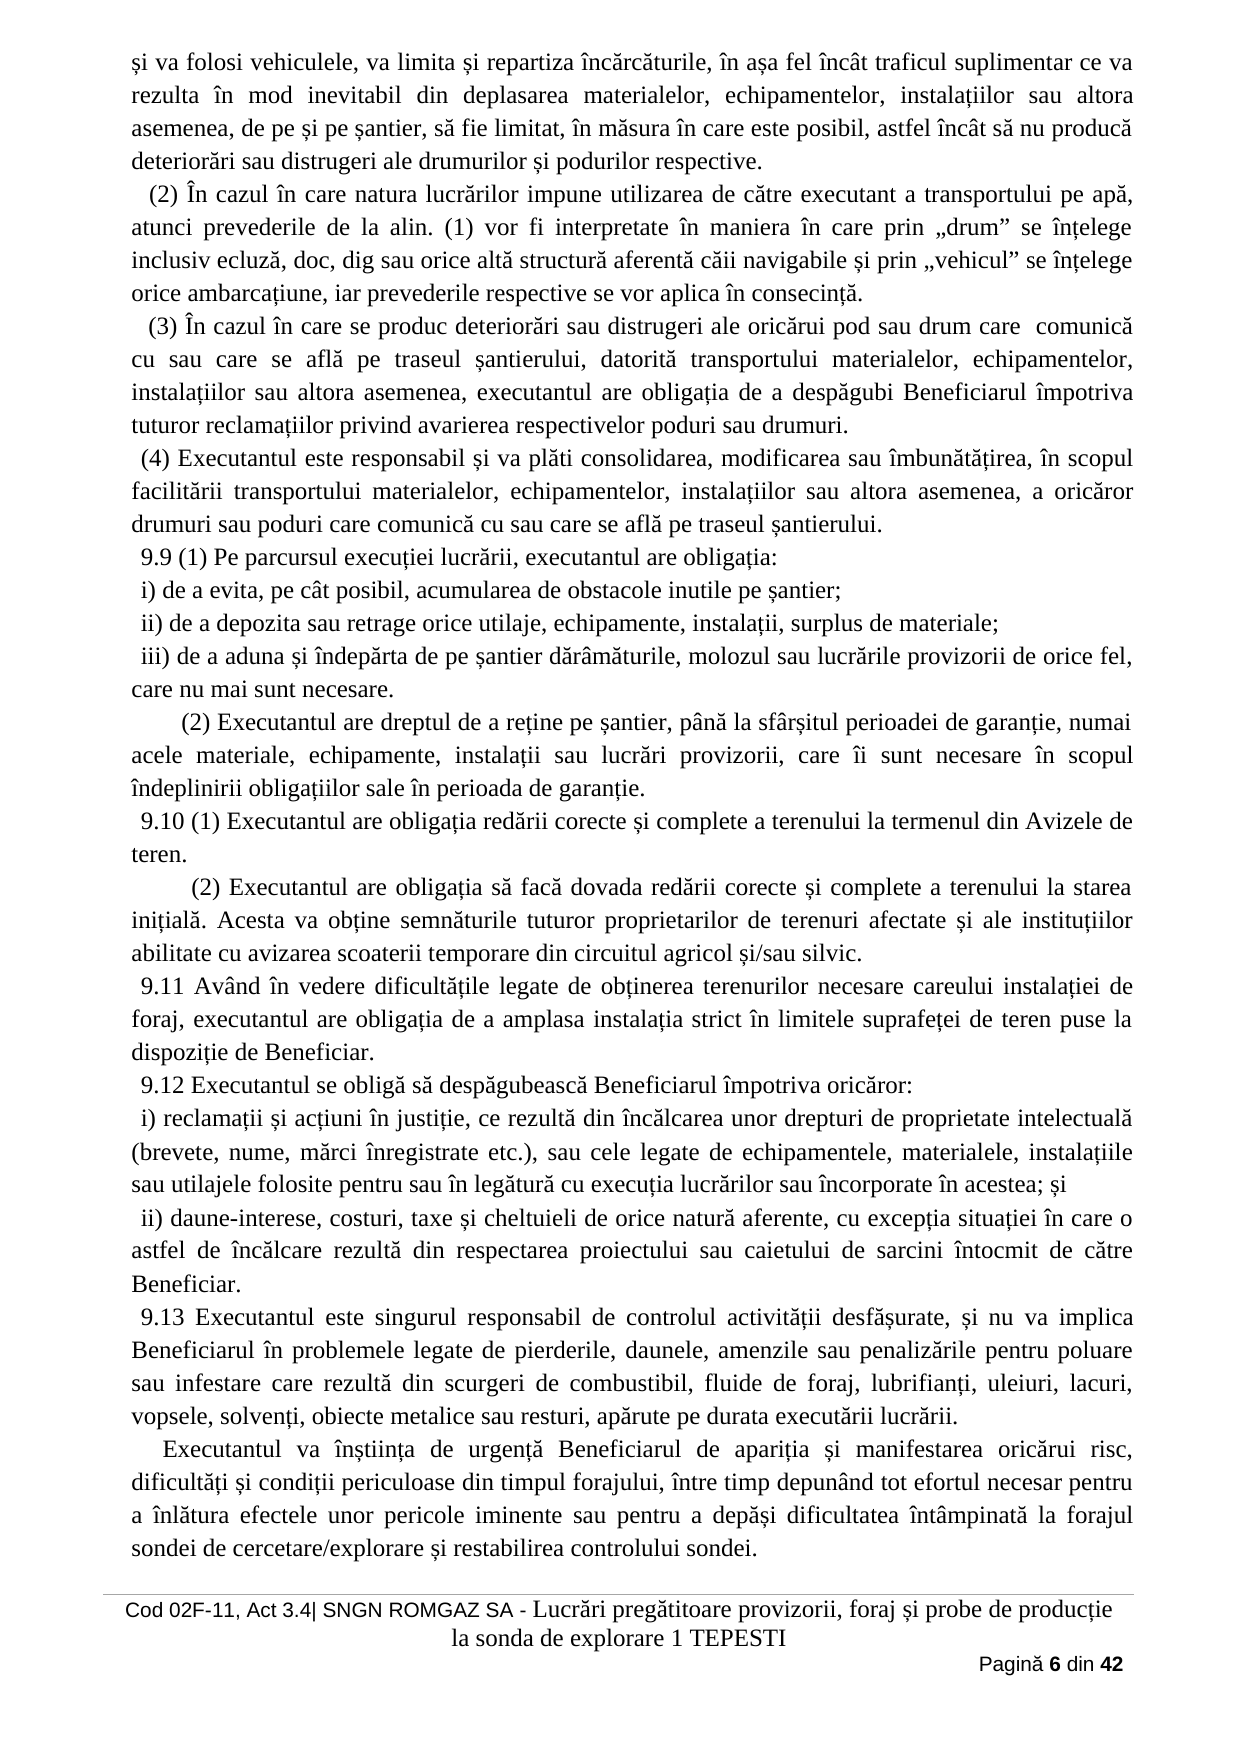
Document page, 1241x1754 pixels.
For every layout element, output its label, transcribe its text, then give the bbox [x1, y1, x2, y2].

list (4) Executantul este responsabil și va plăti consolidarea, modificarea sau îmbunătățirea, în scopul facilitării transportului materialelor, echipamentelor, instalațiilor sau altora asemenea, a oricăror drumuri sau poduri care comunică cu sau care se află pe traseul șantierului. [131, 443, 1134, 538]
list 9.9 (1) Pe parcursul execuției lucrării, executantul are obligația: [131, 542, 1134, 571]
list 9.13 Executantul este singurul responsabil de controlul activității desfășurate, și nu va implica Beneficiarul în problemele legate de pierderile, daunele, amenzile sau penalizările pentru poluare sau infestare care rezultă din scurgeri de combustibil, fluide de foraj, lubrifianți, uleiuri, lacuri, vopsele, solvenți, obiecte metalice sau resturi, apărute pe durata executării lucrării. [131, 1302, 1134, 1429]
list (3) În cazul în care se produc deteriorări sau distrugeri ale oricărui pod sau drum care comunică cu sau care se află pe traseul șantierului, datorită transportului materialelor, echipamentelor, instalațiilor sau altora asemenea, executantul are obligația de a despăgubi Beneficiarul împotriva tuturor reclamațiilor privind avarierea respectivelor poduri sau drumuri. [131, 311, 1134, 439]
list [131, 47, 1134, 175]
list 9.10 (1) Executantul are obligația redării corecte și complete a terenului la termenul din Avizele de teren. [131, 806, 1134, 868]
list iii) de a aduna și îndepărta de pe șantier dărâmăturile, molozul sau lucrările provizorii de orice fel, care nu mai sunt necesare. [131, 641, 1134, 703]
list ii) daune-interese, costuri, taxe și cheltuieli de orice natură aferente, cu excepția situației în care o astfel de încălcare rezultă din respectarea proiectului sau caietului de sarcini întocmit de către Beneficiar. [131, 1203, 1134, 1297]
list (2) Executantul are dreptul de a reține pe șantier, până la sfârșitul perioadei de garanție, numai acele materiale, echipamente, instalații sau lucrări provizorii, care îi sunt necesare în scopul îndeplinirii obligațiilor sale în perioada de garanție. [131, 707, 1134, 802]
list Executantul va înștiința de urgență Beneficiarul de apariția și manifestarea oricărui risc, dificultăți și condiții periculoase din timpul forajului, între timp depunând tot efortul necesar pentru a înlătura efectele unor pericole iminente sau pentru a depăși dificultatea întâmpinată la forajul sondei de cercetare/explorare și restabilirea controlului sondei. [131, 1434, 1134, 1562]
list i) de a evita, pe cât posibil, acumularea de obstacole inutile pe șantier; [131, 575, 1134, 604]
list ii) de a depozita sau retrage orice utilaje, echipamente, instalații, surplus de materiale; [131, 608, 1134, 637]
list (2) În cazul în care natura lucrărilor impune utilizarea de către executant a transportului pe apă, atunci prevederile de la alin. (1) vor fi interpretate în maniera în care prin „drum” se înțelege inclusiv ecluză, doc, dig sau orice altă structură aferentă căii navigabile și prin „vehicul” se înțelege orice ambarcațiune, iar prevederile respective se vor aplica în consecință. [131, 179, 1134, 307]
list 9.11 Având în vedere dificultățile legate de obținerea terenurilor necesare careului instalației de foraj, executantul are obligația de a amplasa instalația strict în limitele suprafeței de teren puse la dispoziție de Beneficiar. [131, 971, 1134, 1066]
list (2) Executantul are obligația să facă dovada redării corecte și complete a terenului la starea inițială. Acesta va obține semnăturile tuturor proprietarilor de terenuri afectate și ale instituțiilor abilitate cu avizarea scoaterii temporare din circuitul agricol și/sau silvic. [131, 872, 1134, 967]
list i) reclamații și acțiuni în justiție, ce rezultă din încălcarea unor drepturi de proprietate intelectuală (brevete, nume, mărci înregistrate etc.), sau cele legate de echipamentele, materialele, instalațiile sau utilajele folosite pentru sau în legătură cu execuția lucrărilor sau încorporate în acestea; și [131, 1103, 1134, 1198]
list 9.12 Executantul se obligă să despăgubească Beneficiarul împotriva oricăror: [131, 1071, 1134, 1099]
